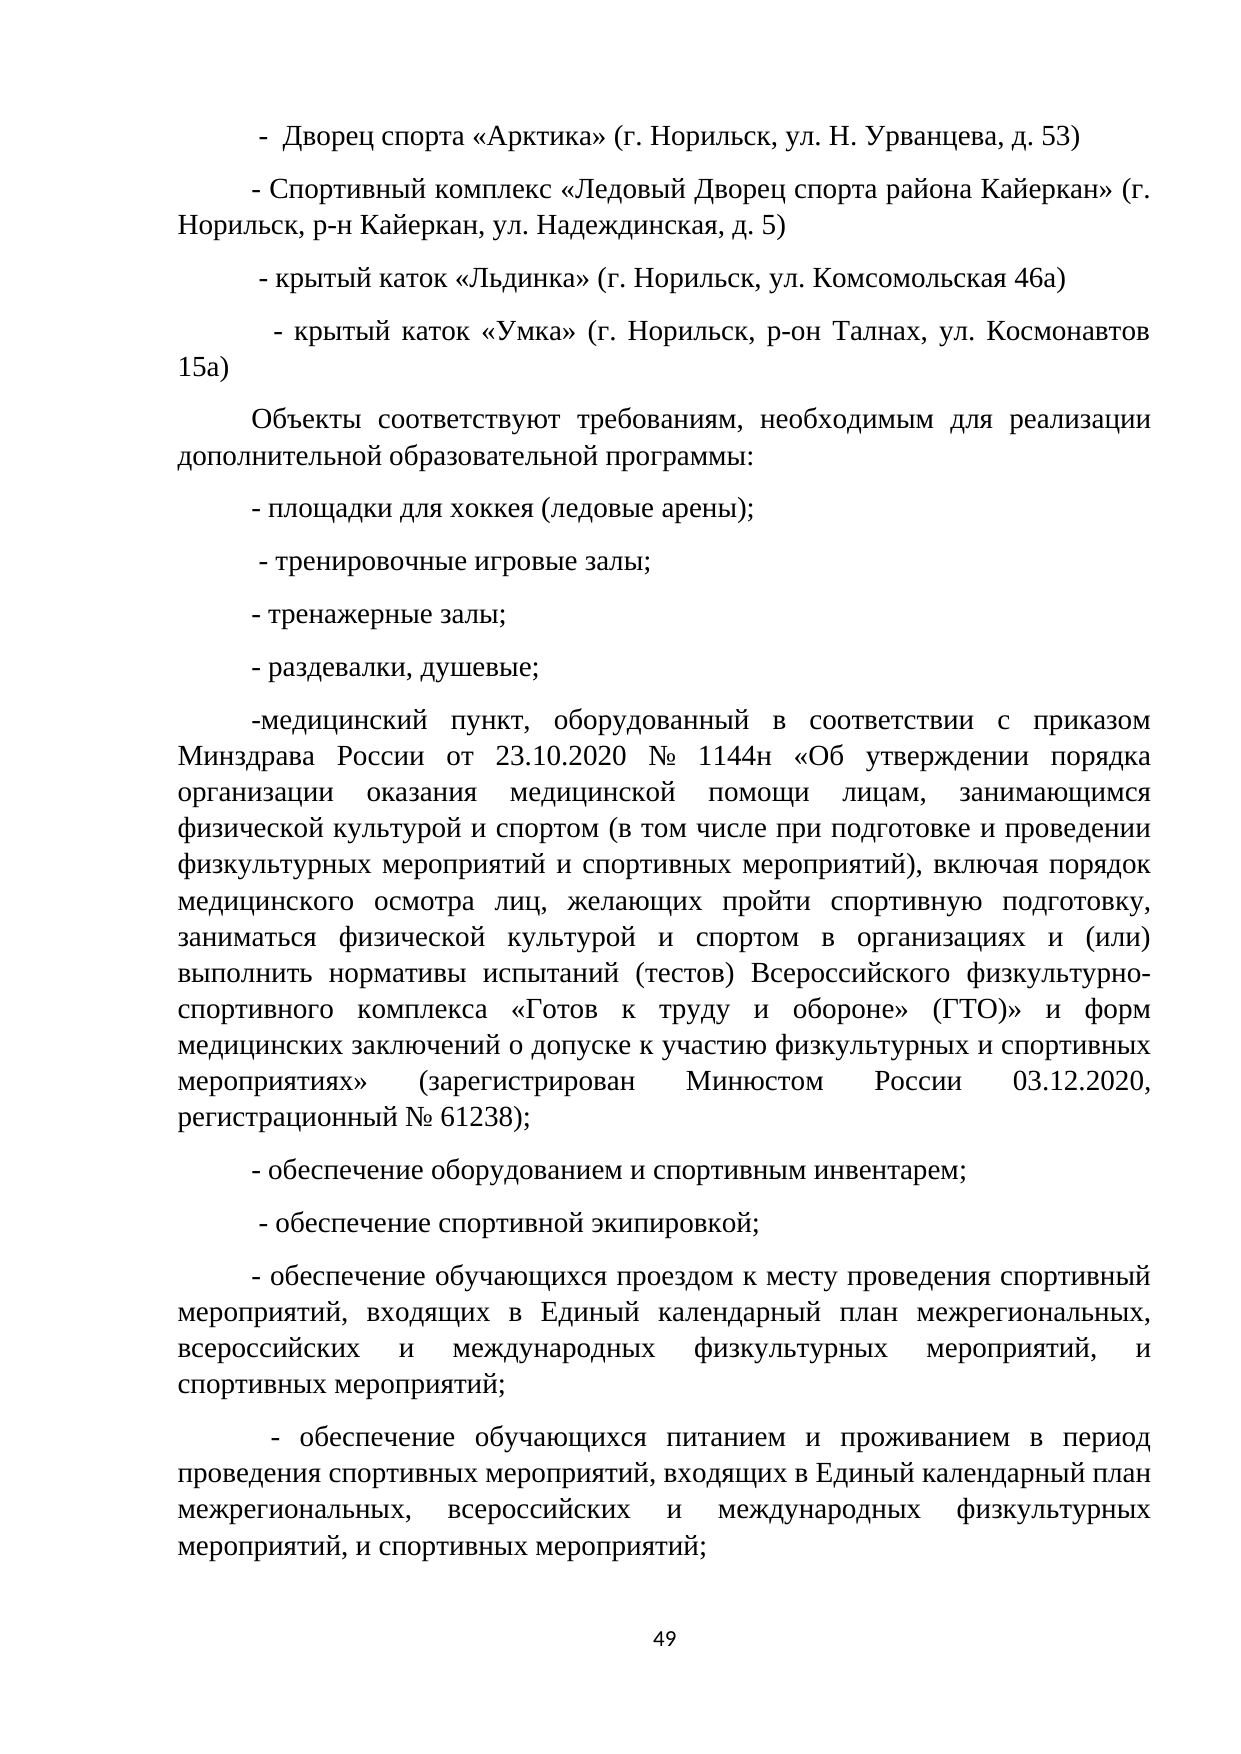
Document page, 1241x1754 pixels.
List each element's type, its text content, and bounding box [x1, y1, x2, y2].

text - обеспечение оборудованием и спортивным инвентарем; [177, 1152, 1152, 1186]
text - обеспечение обучающихся питанием и проживанием в период проведения спортивных мероприятий, входящих в Единый календарный план межрегиональных, всероссийских и международных физкультурных мероприятий, и спортивных мероприятий; [177, 1419, 1152, 1561]
text - крытый каток «Умка» (г. Норильск, р-он Талнах, ул. Космонавтов 15а) [177, 313, 1152, 382]
text - Спортивный комплекс «Ледовый Дворец спорта района Кайеркан» (г. Норильск, р-н Кайеркан, ул. Надеждинская, д. 5) [177, 171, 1152, 241]
text - тренировочные игровые залы; [177, 543, 1152, 577]
text - крытый каток «Льдинка» (г. Норильск, ул. Комсомольская 46а) [177, 260, 1152, 293]
text -медицинский пункт, оборудованный в соответствии с приказом Минздрава России от 23.10.2020 № 1144н «Об утверждении порядка организации оказания медицинской помощи лицам, занимающимся физической культурой и спортом (в том числе при подготовке и проведении физкультурных мероприятий и спортивных мероприятий), включая порядок медицинского осмотра лиц, желающих пройти спортивную подготовку, заниматься физической культурой и спортом в организациях и (или) выполнить нормативы испытаний (тестов) Всероссийского физкультурно-спортивного комплекса «Готов к труду и обороне» (ГТО)» и форм медицинских заключений о допуске к участию физкультурных и спортивных мероприятиях» (зарегистрирован Минюстом России 03.12.2020, регистрационный № 61238); [177, 702, 1152, 1133]
text - раздевалки, душевые; [177, 649, 1152, 683]
text - обеспечение обучающихся проездом к месту проведения спортивный мероприятий, входящих в Единый календарный план межрегиональных, всероссийских и международных физкультурных мероприятий, и спортивных мероприятий; [177, 1258, 1152, 1400]
text - тренажерные залы; [177, 596, 1152, 630]
text Объекты соответствуют требованиям, необходимым для реализации дополнительной образовательной программы: [177, 402, 1152, 471]
text - обеспечение спортивной экипировкой; [177, 1205, 1152, 1239]
text - площадки для хоккея (ледовые арены); [177, 491, 1152, 524]
text - Дворец спорта «Арктика» (г. Норильск, ул. Н. Урванцева, д. 53) [177, 118, 1152, 152]
